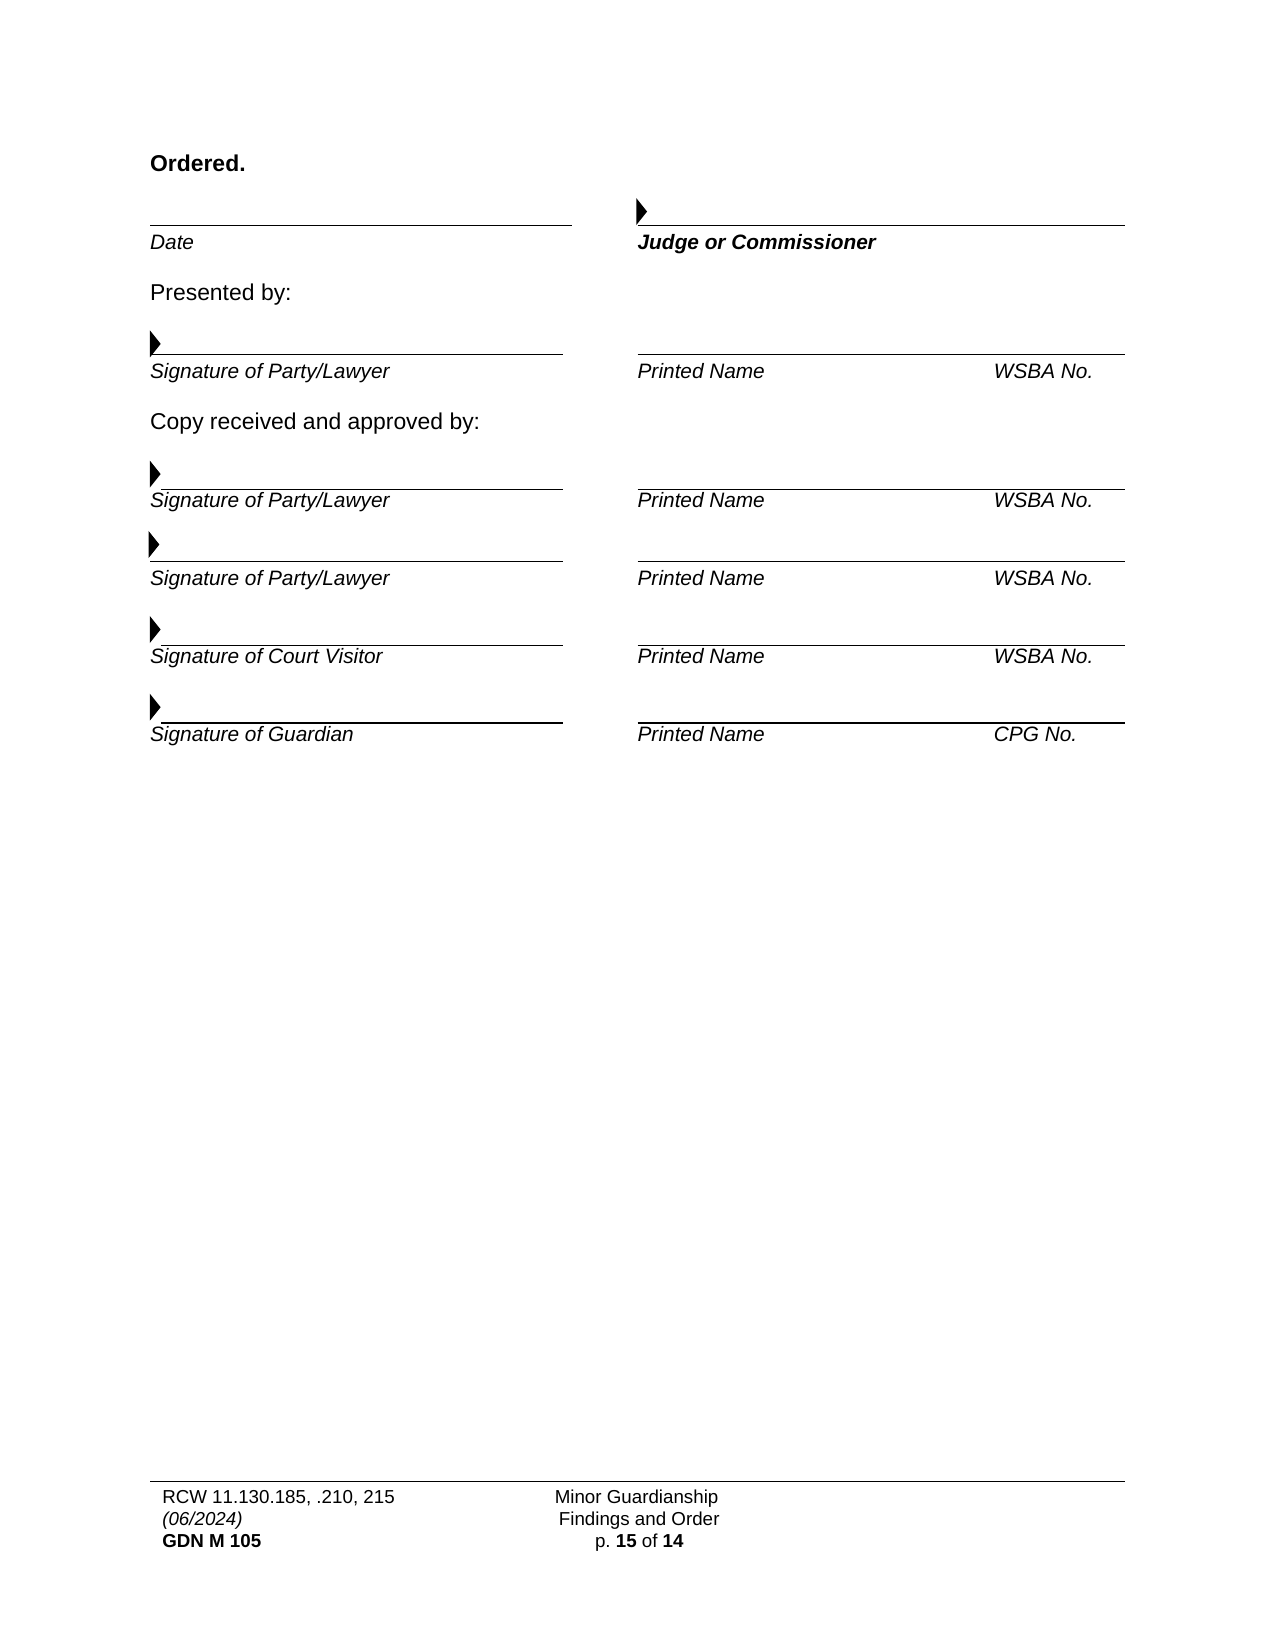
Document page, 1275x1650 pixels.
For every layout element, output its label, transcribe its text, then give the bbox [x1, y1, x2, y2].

text Signature of Court Visitor Printed Name WSBA No. [150, 644, 1125, 668]
text Ordered. [150, 150, 1125, 176]
text Signature of Party/Lawyer Printed Name WSBA No. [150, 566, 1125, 590]
text Signature of Guardian Printed Name CPG No. [150, 721, 1125, 745]
text Date Judge or Commissioner [150, 230, 1125, 254]
text Copy received and approved by: [150, 408, 1125, 434]
text Presented by: [150, 279, 1125, 305]
text Signature of Party/Lawyer Printed Name WSBA No. [150, 359, 1125, 383]
text Signature of Party/Lawyer Printed Name WSBA No. [150, 488, 1125, 512]
